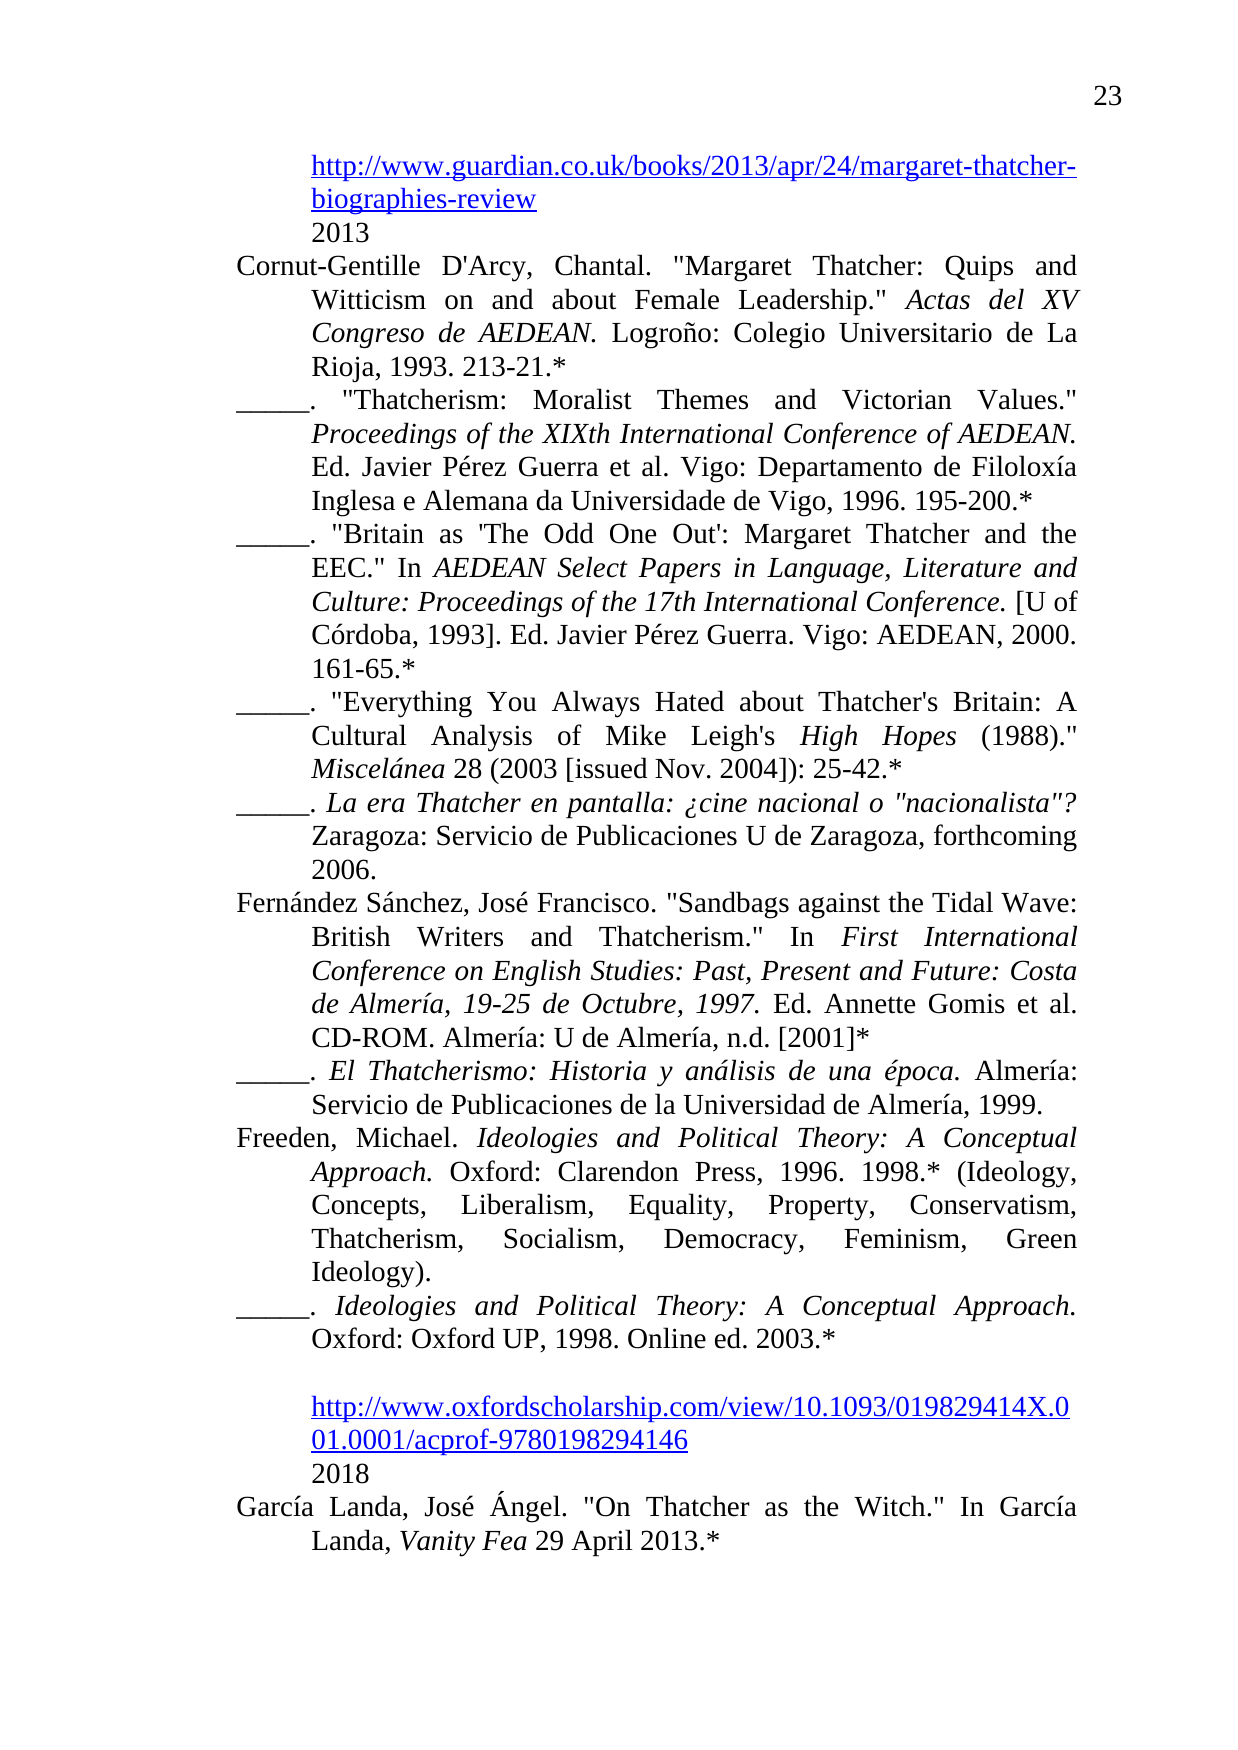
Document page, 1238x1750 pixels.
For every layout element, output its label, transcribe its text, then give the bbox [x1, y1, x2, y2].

text _____. "Britain as 'The Odd One Out': Margaret Thatcher and the EEC." In AEDEAN Select Papers in Language, Literature and Culture: Proceedings of the 17th International Conference. [U of Córdoba, 1993]. Ed. Javier Pérez Guerra. Vigo: AEDEAN, 2000. 161-65.* [236, 517, 1078, 684]
text _____. La era Thatcher en pantalla: ¿cine nacional o "nacionalista"? Zaragoza: Servicio de Publicaciones U de Zaragoza, forthcoming 2006. [236, 785, 1078, 886]
text _____. "Everything You Always Hated about Thatcher's Britain: A Cultural Analysis of Mike Leigh's High Hopes (1988)." Miscelánea 28 (2003 [issued Nov. 2004]): 25-42.* [236, 684, 1078, 785]
text http://www.oxfordscholarship.com/view/10.1093/019829414X.001.0001/acprof-9780198294146 [236, 1355, 1078, 1456]
text Freeden, Michael. Ideologies and Political Theory: A Conceptual Approach. Oxford: Clarendon Press, 1996. 1998.* (Ideology, Concepts, Liberalism, Equality, Property, Conservatism, Thatcherism, Socialism, Democracy, Feminism, Green Ideology). [236, 1120, 1078, 1288]
text 2013 [236, 215, 1078, 248]
text Fernández Sánchez, José Francisco. "Sandbags against the Tidal Wave: British Writers and Thatcherism." In First International Conference on English Studies: Past, Present and Future: Costa de Almería, 19-25 de Octubre, 1997. Ed. Annette Gomis et al. CD-ROM. Almería: U de Almería, n.d. [2001]* [236, 886, 1078, 1053]
text _____. Ideologies and Political Theory: A Conceptual Approach. Oxford: Oxford UP, 1998. Online ed. 2003.* [236, 1288, 1078, 1355]
text _____. "Thatcherism: Moralist Themes and Victorian Values." Proceedings of the XIXth International Conference of AEDEAN. Ed. Javier Pérez Guerra et al. Vigo: Departamento de Filoloxía Inglesa e Alemana da Universidade de Vigo, 1996. 195-200.* [236, 382, 1078, 517]
text García Landa, José Ángel. "On Thatcher as the Witch." In García Landa, Vanity Fea 29 April 2013.* [236, 1489, 1078, 1556]
text _____. El Thatcherismo: Historia y análisis de una época. Almería: Servicio de Publicaciones de la Universidad de Almería, 1999. [236, 1053, 1078, 1120]
text 2018 [236, 1456, 1078, 1489]
text http://www.guardian.co.uk/books/2013/apr/24/margaret-thatcher-biographies-review [236, 148, 1078, 215]
text Cornut-Gentille D'Arcy, Chantal. "Margaret Thatcher: Quips and Witticism on and about Female Leadership." Actas del XV Congreso de AEDEAN. Logroño: Colegio Universitario de La Rioja, 1993. 213-21.* [236, 248, 1078, 382]
